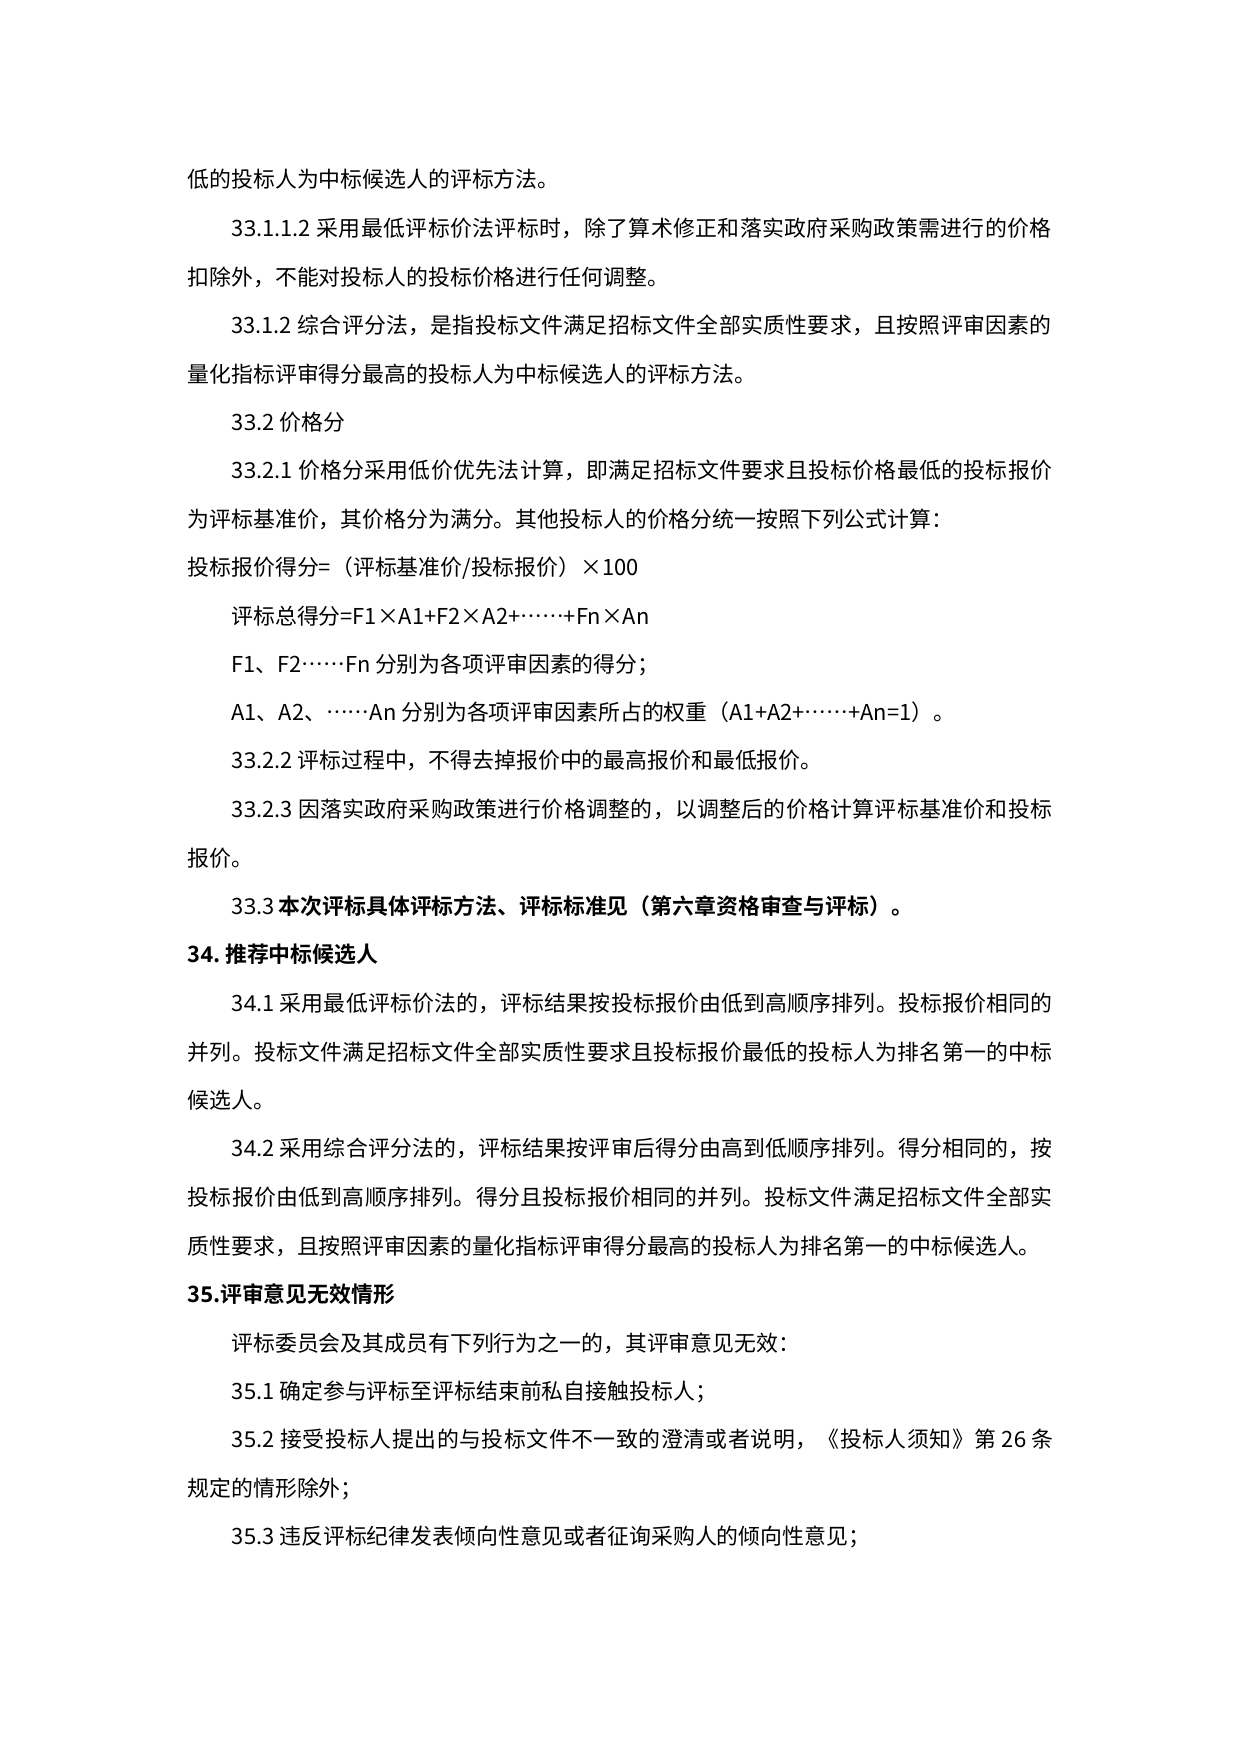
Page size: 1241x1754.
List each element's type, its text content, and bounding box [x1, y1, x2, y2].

text 34.2 采用综合评分法的，评标结果按评审后得分由高到低顺序排列。得分相同的，按投标报价由低到高顺序排列。得分且投标报价相同的并列。投标文件满足招标文件全部实质性要求，且按照评审因素的量化指标评审得分最高的投标人为排名第一的中标候选人。 [187, 1131, 1053, 1261]
text 34. 推荐中标候选人 [187, 937, 1053, 969]
text 33.2.1 价格分采用低价优先法计算，即满足招标文件要求且投标价格最低的投标报价为评标基准价，其价格分为满分。其他投标人的价格分统一按照下列公式计算： [187, 453, 1053, 534]
text 35.3 违反评标纪律发表倾向性意见或者征询采购人的倾向性意见； [187, 1519, 1053, 1552]
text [187, 162, 1053, 194]
text F1、F2……Fn分别为各项评审因素的得分； [187, 647, 1053, 679]
text 35.2 接受投标人提出的与投标文件不一致的澄清或者说明，《投标人须知》第26条规定的情形除外； [187, 1422, 1053, 1503]
text 投标报价得分=（评标基准价/投标报价）×100 [187, 550, 1053, 582]
text 35.1 确定参与评标至评标结束前私自接触投标人； [187, 1374, 1053, 1406]
text 33.2.2 评标过程中，不得去掉报价中的最高报价和最低报价。 [187, 743, 1053, 776]
text 评标委员会及其成员有下列行为之一的，其评审意见无效： [187, 1325, 1053, 1358]
text 33.1.1.2 采用最低评标价法评标时，除了算术修正和落实政府采购政策需进行的价格扣除外，不能对投标人的投标价格进行任何调整。 [187, 210, 1053, 292]
text A1、A2、……An 分别为各项评审因素所占的权重（A1+A2+……+An=1）。 [187, 695, 1053, 727]
text 33.3本次评标具体评标方法、评标标准见（第六章资格审查与评标）。 [187, 889, 1053, 921]
text 33.2.3 因落实政府采购政策进行价格调整的，以调整后的价格计算评标基准价和投标报价。 [187, 792, 1053, 873]
text 评标总得分=F1×A1+F2×A2+……+Fn×An [187, 598, 1053, 631]
text 33.2 价格分 [187, 404, 1053, 437]
text 35.评审意见无效情形 [187, 1277, 1053, 1309]
text 33.1.2 综合评分法，是指投标文件满足招标文件全部实质性要求，且按照评审因素的量化指标评审得分最高的投标人为中标候选人的评标方法。 [187, 307, 1053, 389]
text 34.1 采用最低评标价法的，评标结果按投标报价由低到高顺序排列。投标报价相同的并列。投标文件满足招标文件全部实质性要求且投标报价最低的投标人为排名第一的中标候选人。 [187, 985, 1053, 1115]
